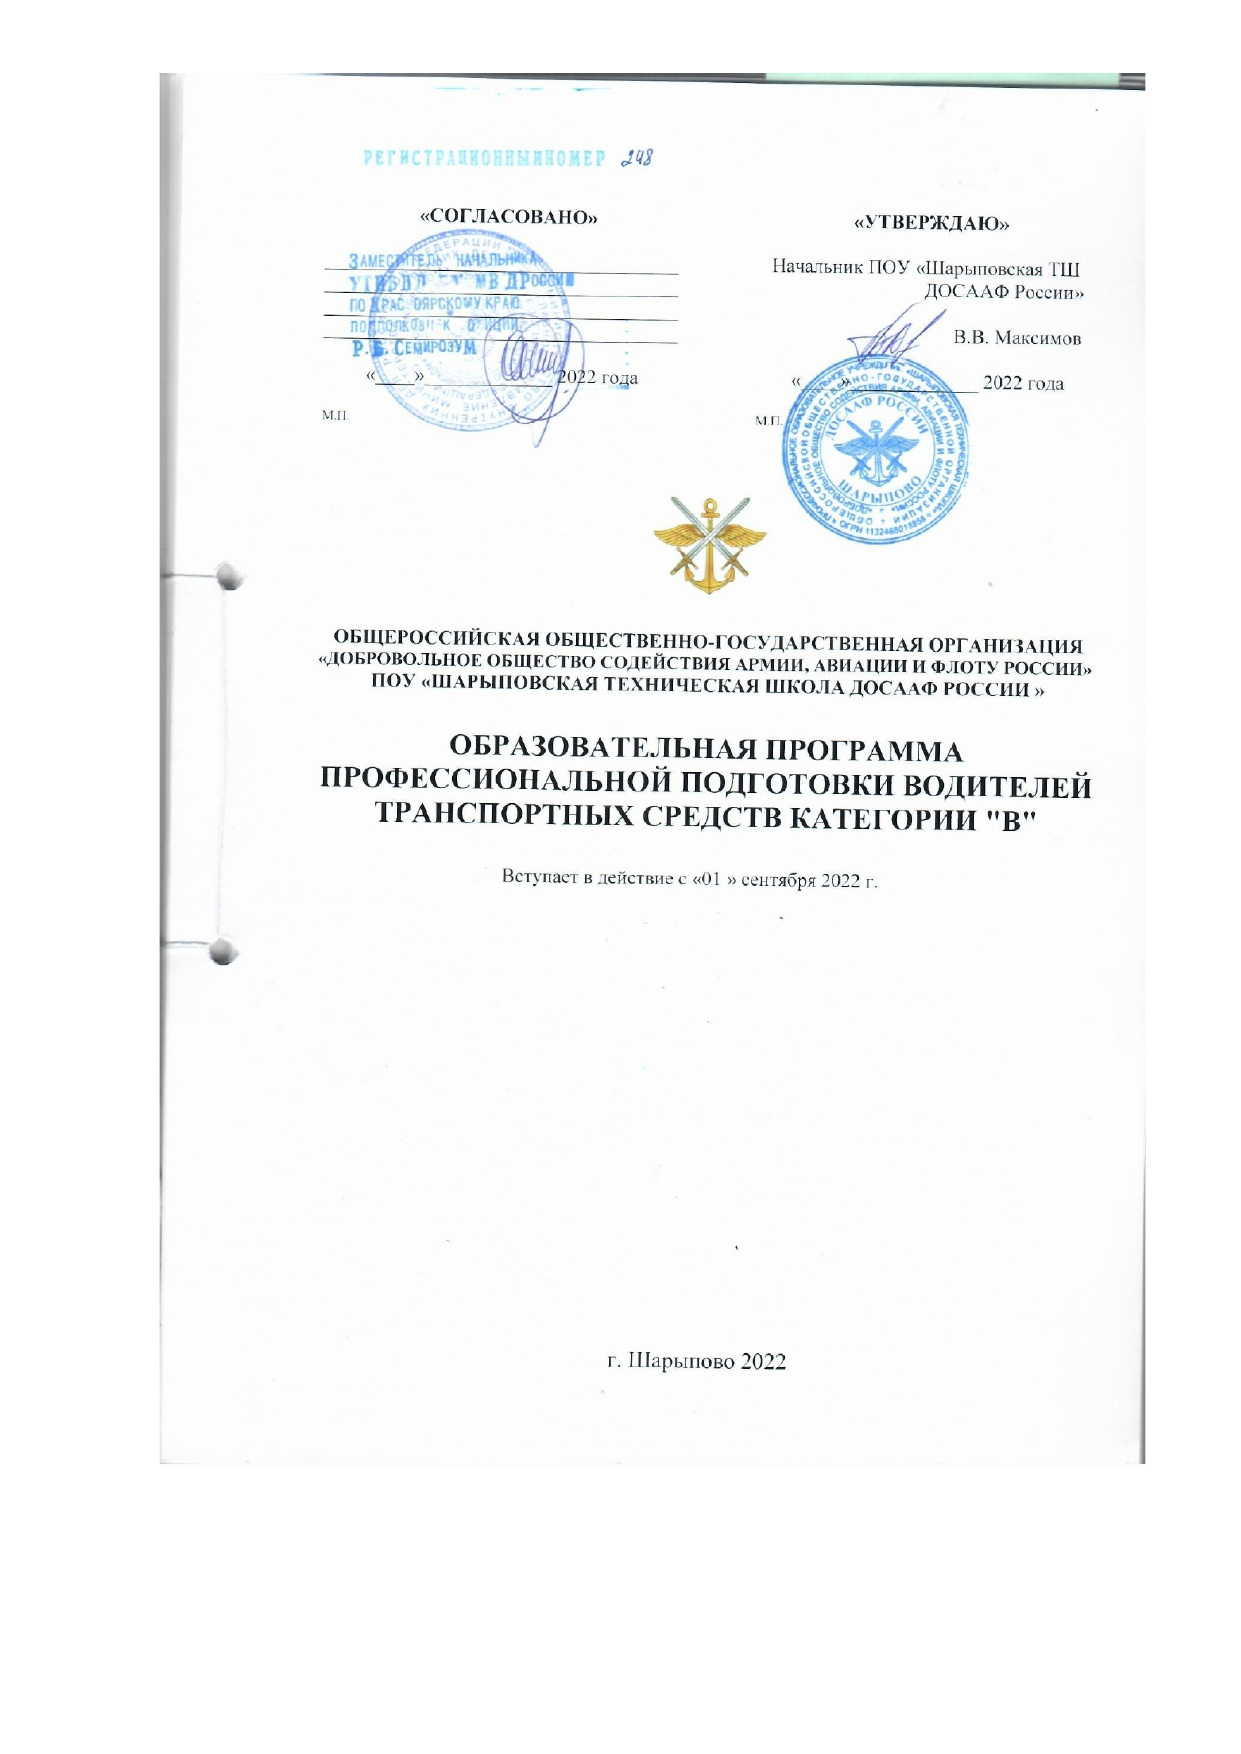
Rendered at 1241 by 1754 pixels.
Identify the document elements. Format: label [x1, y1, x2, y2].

picture [159, 73, 1146, 1467]
